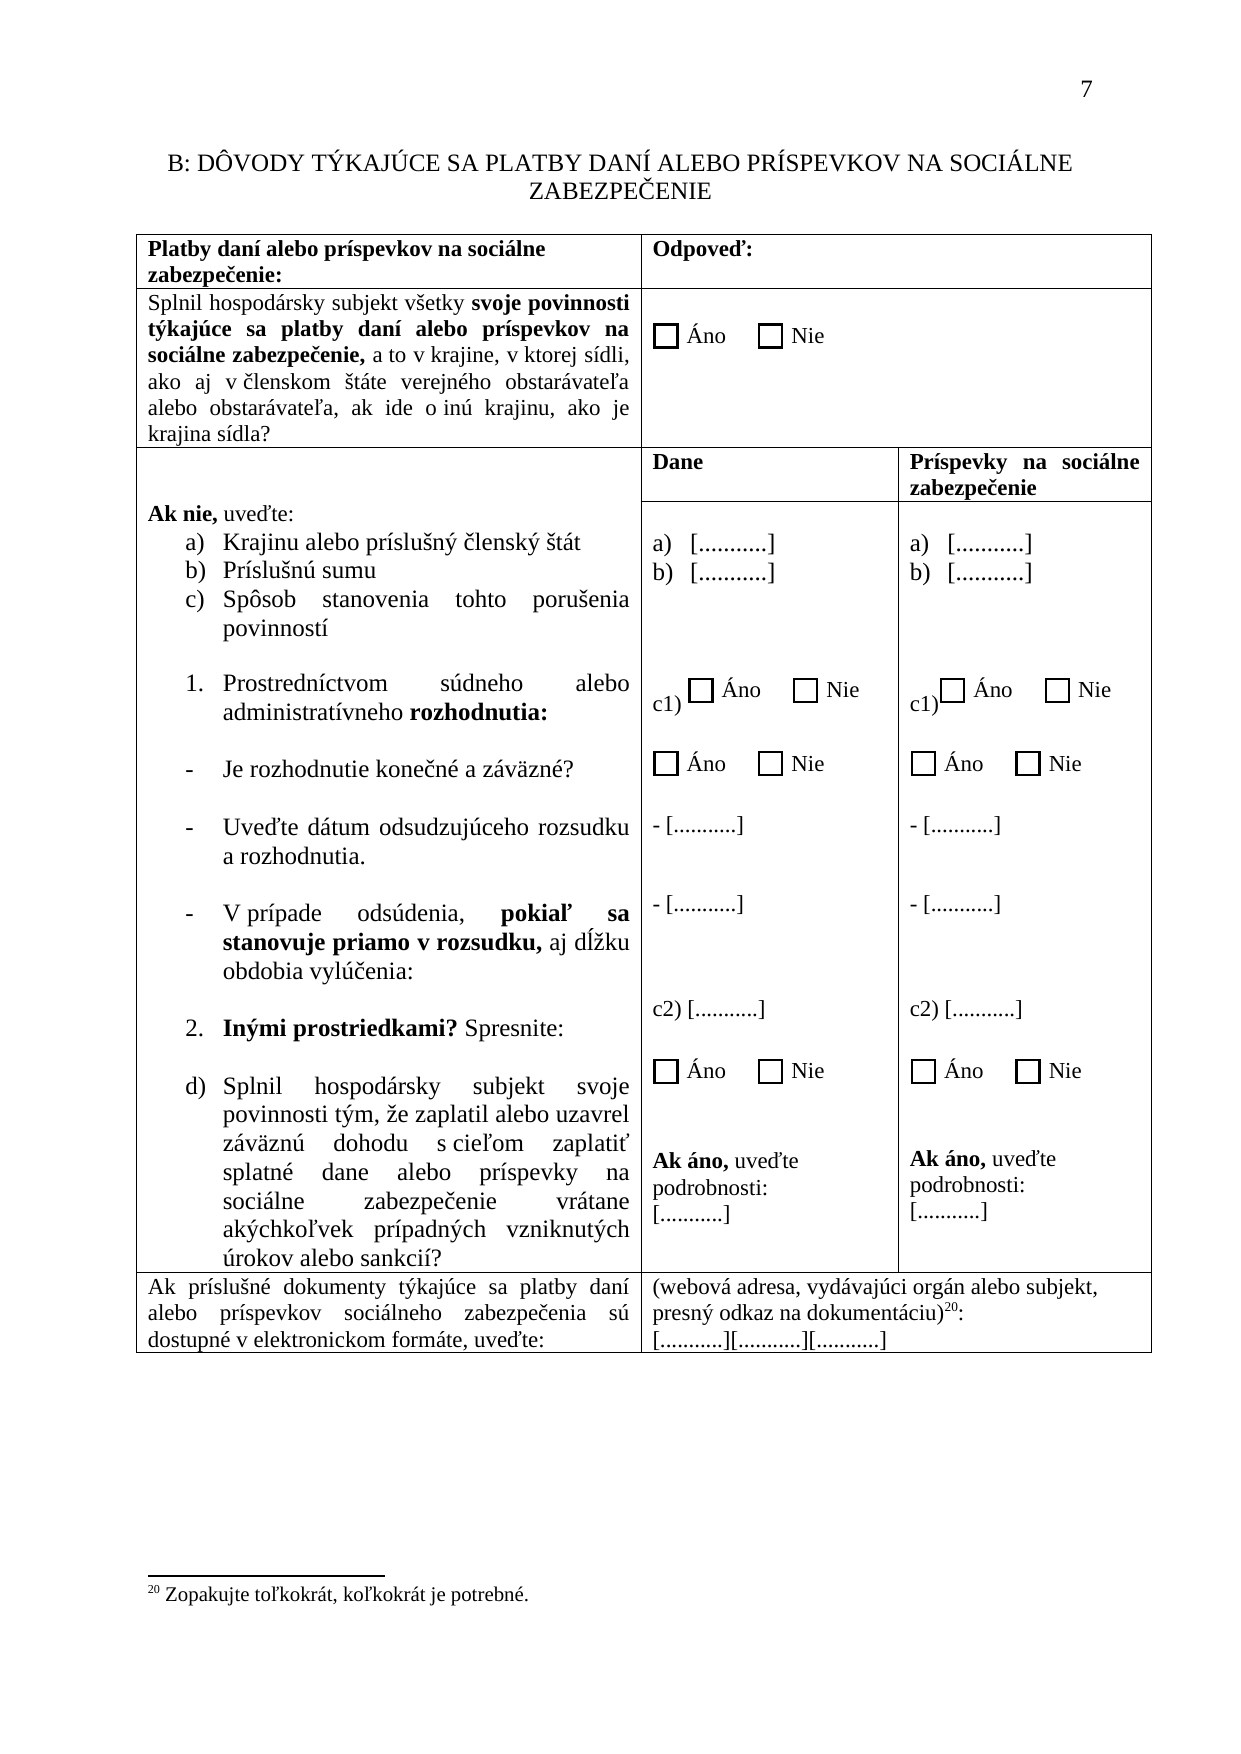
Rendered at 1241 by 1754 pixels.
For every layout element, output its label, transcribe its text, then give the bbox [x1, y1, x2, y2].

text B: DÔVODY TÝKAJÚCE SA PLATBY DANÍ ALEBO PRÍSPEVKOV NA SOCIÁLNE ZABEZPEČENIE [148, 148, 1093, 205]
table_cell [...........] [...........] c1) - [...........] - [...........] c2) [...........] Ak áno, uveďte podrobnosti: [...........] [642, 502, 898, 1272]
table_cell [...........] [...........] c1) - [...........] - [...........] c2) [...........] Ak áno, uveďte podrobnosti: [...........] [899, 502, 1151, 1272]
table_header Odpoveď: [642, 235, 1151, 288]
table_cell Ak nie, uveďte: Krajinu alebo príslušný členský štát Príslušnú sumu Spôsob stanovenia tohto porušenia povinností Prostredníctvom súdneho alebo administratívneho rozhodnutia: Je rozhodnutie konečné a záväzné? Uveďte dátum odsudzujúceho rozsudku a rozhodnutia. V prípade odsúdenia, pokiaľ sa stanovuje priamo v rozsudku, aj dĺžku obdobia vylúčenia: Inými prostriedkami? Spresnite: Splnil hospodársky subjekt svoje povinnosti tým, že zaplatil alebo uzavrel záväznú dohodu s cieľom zaplatiť splatné dane alebo príspevky na sociálne zabezpečenie vrátane akýchkoľvek prípadných vzniknutých úrokov alebo sankcií? [137, 448, 641, 1272]
table_cell Splnil hospodársky subjekt všetky svoje povinnosti týkajúce sa platby daní alebo príspevkov na sociálne zabezpečenie, a to v krajine, v ktorej sídli, ako aj v členskom štáte verejného obstarávateľa alebo obstarávateľa, ak ide o inú krajinu, ako je krajina sídla? [137, 289, 641, 447]
table_cell [642, 289, 1151, 447]
table_cell Ak príslušné dokumenty týkajúce sa platby daní alebo príspevkov sociálneho zabezpečenia sú dostupné v elektronickom formáte, uveďte: [137, 1273, 641, 1352]
table_cell Dane [642, 448, 898, 501]
table_cell Príspevky na sociálne zabezpečenie [899, 448, 1151, 501]
table_header Platby daní alebo príspevkov na sociálne zabezpečenie: [137, 235, 641, 288]
table_cell (webová adresa, vydávajúci orgán alebo subjekt, presný odkaz na dokumentáciu): [...........][...........][...........] [642, 1273, 1151, 1352]
